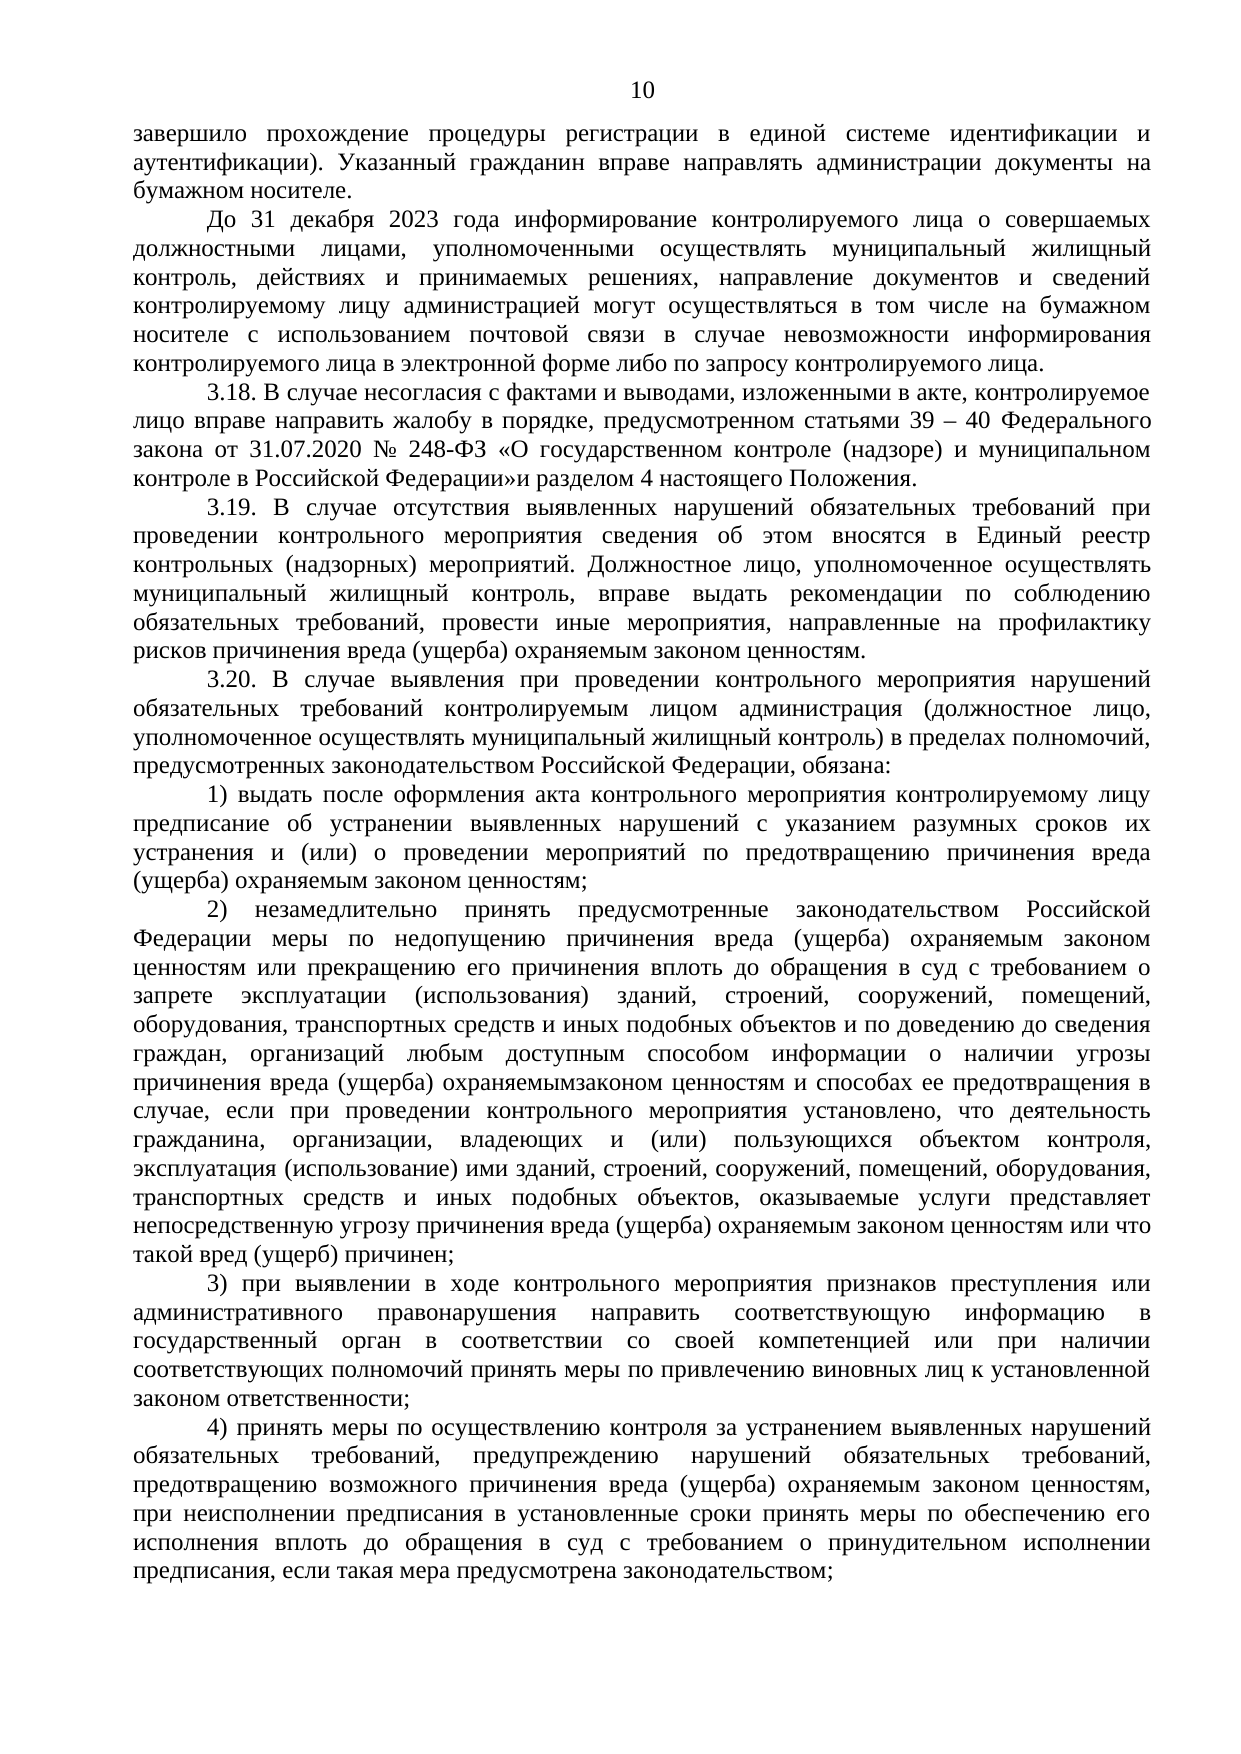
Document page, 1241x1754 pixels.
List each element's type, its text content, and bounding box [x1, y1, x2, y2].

text До 31 декабря 2023 года информирование контролируемого лица о совершаемых должностными лицами, уполномоченными осуществлять муниципальный жилищный контроль, действиях и принимаемых решениях, направление документов и сведений контролируемому лицу администрацией могут осуществляться в том числе на бумажном носителе с использованием почтовой связи в случае невозможности информирования контролируемого лица в электронной форме либо по запросу контролируемого лица. [133, 204, 1152, 377]
text 3.19. В случае отсутствия выявленных нарушений обязательных требований при проведении контрольного мероприятия сведения об этом вносятся в Единый реестр контрольных (надзорных) мероприятий. Должностное лицо, уполномоченное осуществлять муниципальный жилищный контроль, вправе выдать рекомендации по соблюдению обязательных требований, провести иные мероприятия, направленные на профилактику рисков причинения вреда (ущерба) охраняемым законом ценностям. [133, 492, 1152, 664]
text 2) незамедлительно принять предусмотренные законодательством Российской Федерации меры по недопущению причинения вреда (ущерба) охраняемым законом ценностям или прекращению его причинения вплоть до обращения в суд с требованием о запрете эксплуатации (использования) зданий, строений, сооружений, помещений, оборудования, транспортных средств и иных подобных объектов и по доведению до сведения граждан, организаций любым доступным способом информации о наличии угрозы причинения вреда (ущерба) охраняемымзаконом ценностям и способах ее предотвращения в случае, если при проведении контрольного мероприятия установлено, что деятельность гражданина, организации, владеющих и (или) пользующихся объектом контроля, эксплуатация (использование) ими зданий, строений, сооружений, помещений, оборудования, транспортных средств и иных подобных объектов, оказываемые услуги представляет непосредственную угрозу причинения вреда (ущерба) охраняемым законом ценностям или что такой вред (ущерб) причинен; [133, 894, 1152, 1268]
text 3.18. В случае несогласия с фактами и выводами, изложенными в акте, контролируемое лицо вправе направить жалобу в порядке, предусмотренном статьями 39 – 40 Федерального закона от 31.07.2020 № 248-ФЗ «О государственном контроле (надзоре) и муниципальном контроле в Российской Федерации»и разделом 4 настоящего Положения. [133, 377, 1152, 492]
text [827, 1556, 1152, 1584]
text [133, 147, 1152, 204]
text 3.20. В случае выявления при проведении контрольного мероприятия нарушений обязательных требований контролируемым лицом администрация (должностное лицо, уполномоченное осуществлять муниципальный жилищный контроль) в пределах полномочий, предусмотренных законодательством Российской Федерации, обязана: [133, 664, 1152, 779]
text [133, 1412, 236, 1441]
text 3) при выявлении в ходе контрольного мероприятия признаков преступления или административного правонарушения направить соответствующую информацию в государственный орган в соответствии со своей компетенцией или при наличии соответствующих полномочий принять меры по привлечению виновных лиц к установленной законом ответственности; [133, 1268, 1152, 1412]
text 1) выдать после оформления акта контрольного мероприятия контролируемому лицу предписание об устранении выявленных нарушений с указанием разумных сроков их устранения и (или) о проведении мероприятий по предотвращению причинения вреда (ущерба) охраняемым законом ценностям; [133, 779, 1152, 894]
